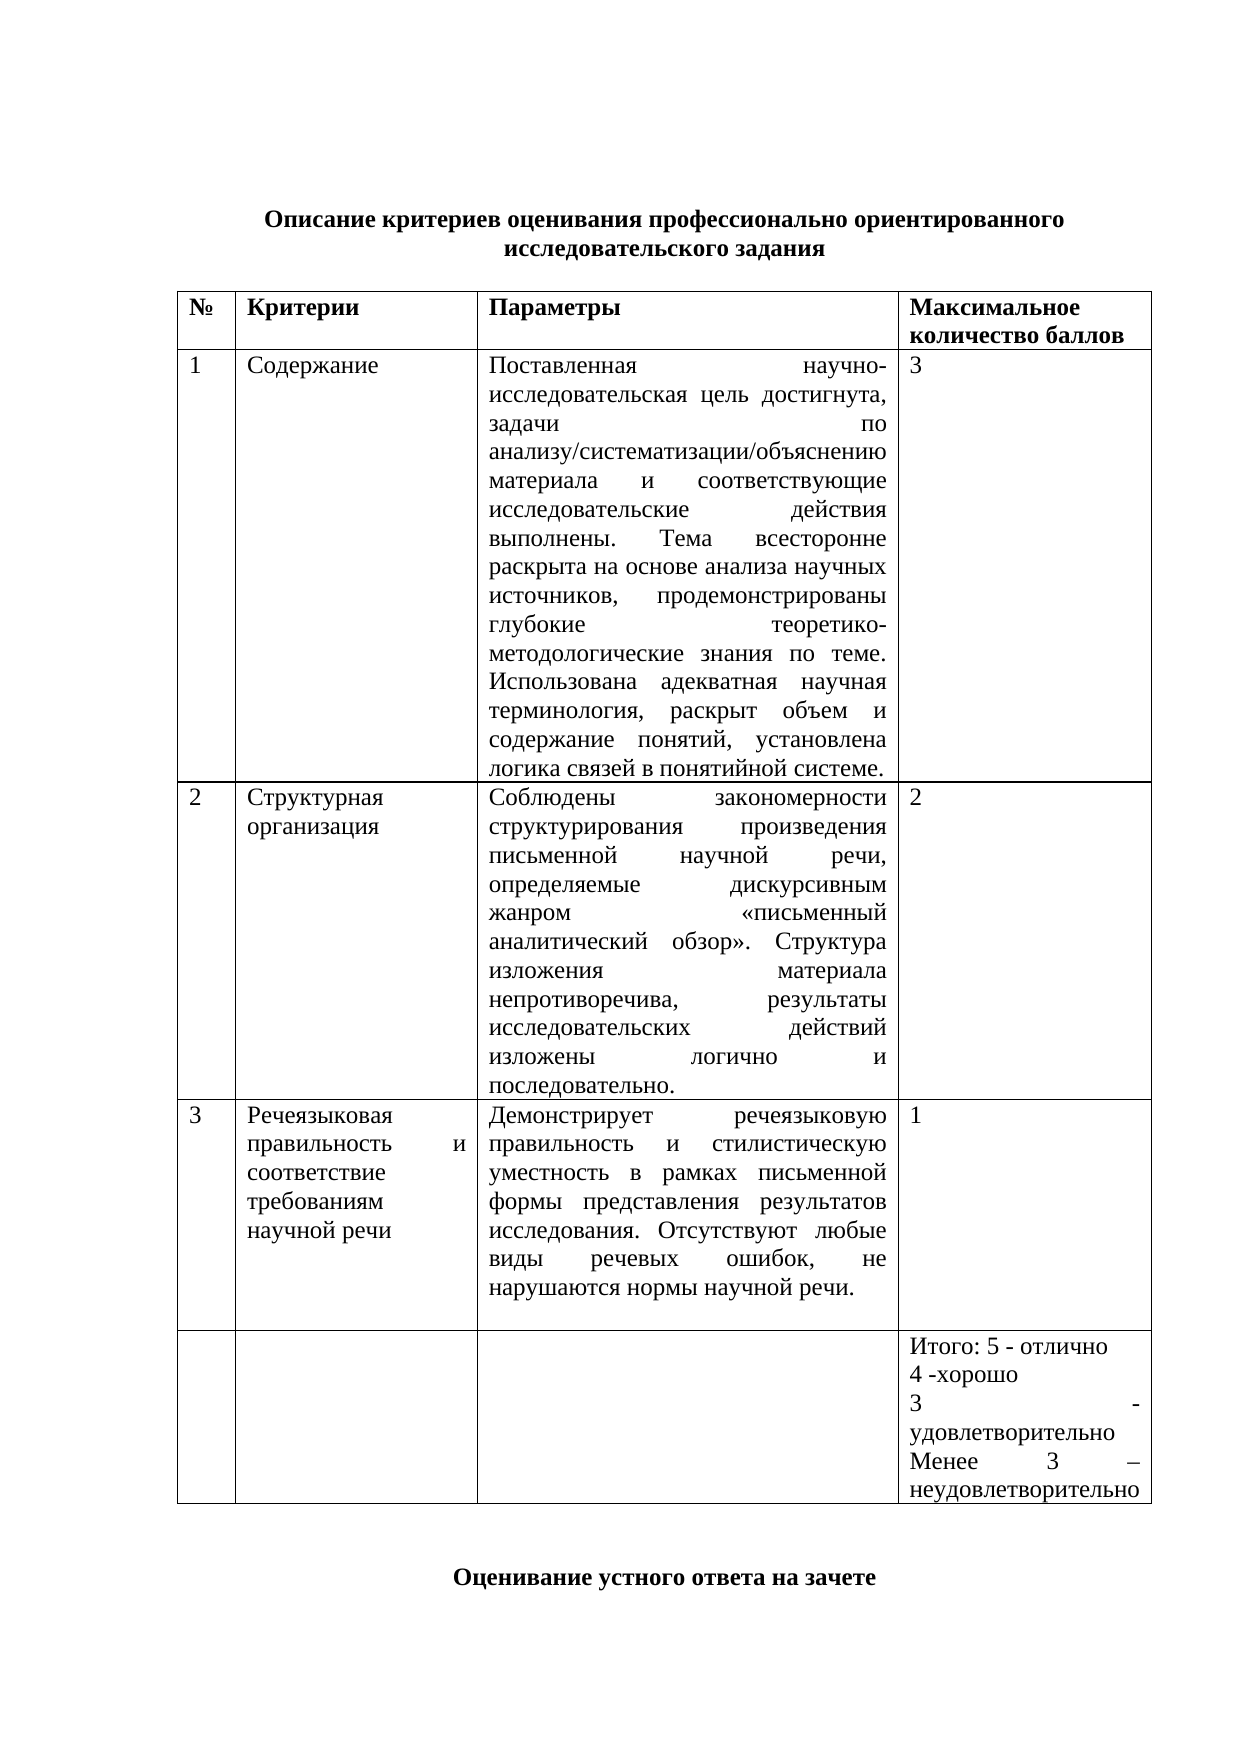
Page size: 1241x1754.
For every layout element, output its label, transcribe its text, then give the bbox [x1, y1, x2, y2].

text Описание критериев оценивания профессионально ориентированного исследовательского задания [177, 204, 1152, 262]
table_cell Итого: 5 - отлично 4 -хорошо 3 -удовлетворительно Менее 3 – неудовлетворительно [899, 1331, 1151, 1503]
table_cell 1 [899, 1100, 1151, 1330]
table_header Максимальное количество баллов [899, 292, 1151, 349]
table_cell [178, 1331, 235, 1503]
table_cell 3 [899, 350, 1151, 781]
table_cell 1 [178, 350, 235, 781]
text Оценивание устного ответа на зачете [177, 1562, 1152, 1591]
table_cell [236, 1331, 477, 1503]
table_cell 3 [178, 1100, 235, 1330]
table_cell Структурная организация [236, 783, 477, 1099]
table_cell 2 [178, 783, 235, 1099]
table_cell Поставленная научно-исследовательская цель достигнута, задачи по анализу/систематизации/объяснению материала и соответствующие исследовательские действия выполнены. Тема всесторонне раскрыта на основе анализа научных источников, продемонстрированы глубокие теоретико-методологические знания по теме. Использована адекватная научная терминология, раскрыт объем и содержание понятий, установлена логика связей в понятийной системе. [478, 350, 898, 781]
table_cell Речеязыковая правильность и соответствие требованиям научной речи [236, 1100, 477, 1330]
table_cell [478, 1331, 898, 1503]
table_header № [178, 292, 235, 349]
table_cell Содержание [236, 350, 477, 781]
table_cell Соблюдены закономерности структурирования произведения письменной научной речи, определяемые дискурсивным жанром «письменный аналитический обзор». Структура изложения материала непротиворечива, результаты исследовательских действий изложены логично и последовательно. [478, 783, 898, 1099]
table_header Критерии [236, 292, 477, 349]
table_cell Демонстрирует речеязыковую правильность и стилистическую уместность в рамках письменной формы представления результатов исследования. Отсутствуют любые виды речевых ошибок, не нарушаются нормы научной речи. [478, 1100, 898, 1330]
table_header Параметры [478, 292, 898, 349]
table_cell 2 [899, 783, 1151, 1099]
